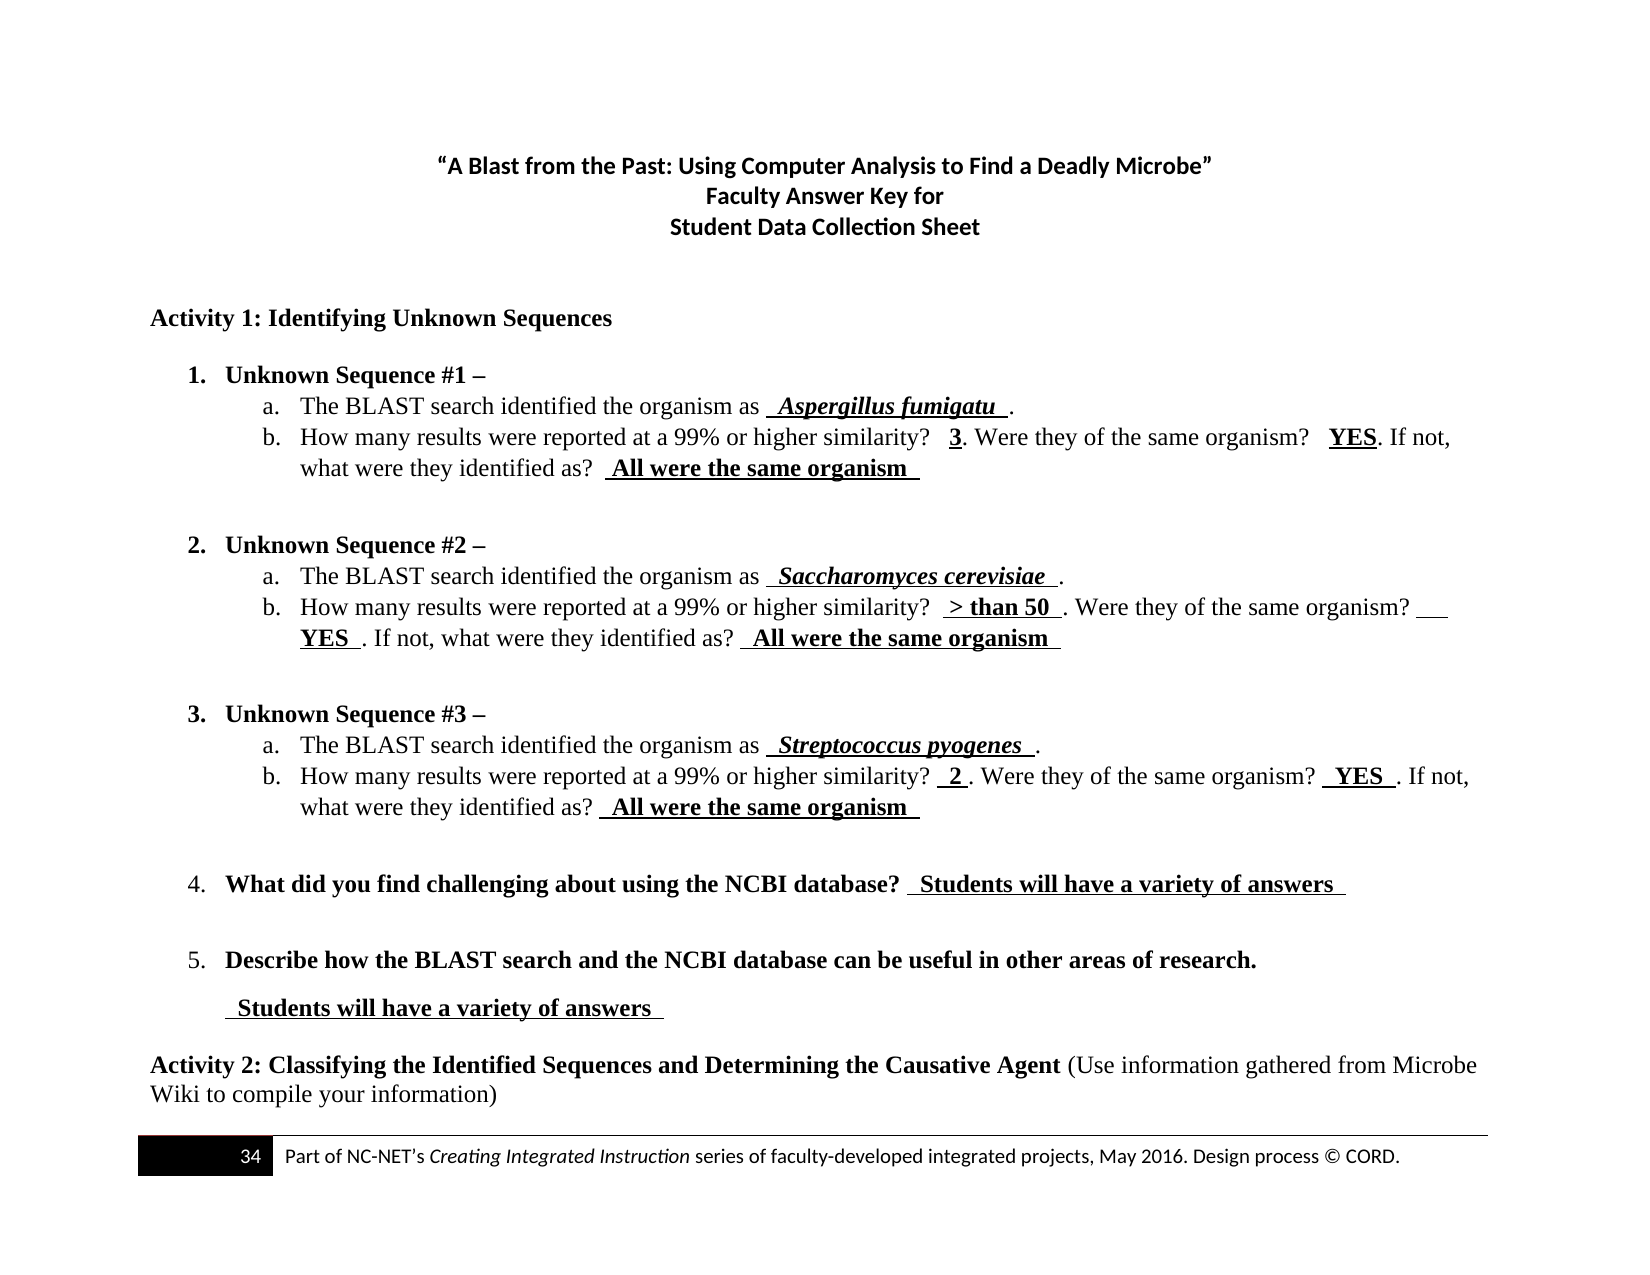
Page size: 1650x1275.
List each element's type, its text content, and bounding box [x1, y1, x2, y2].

text Activity 1: Identifying Unknown Sequences [150, 303, 1500, 331]
list How many results were reported at a 99% or higher similarity? > than 50 . Were they of the same organism? YES . If not, what were they identified as? All were the same organism [262, 592, 1500, 652]
text Activity 2: Classifying the Identified Sequences and Determining the Causative Agent (Use information gathered from Microbe Wiki to compile your information) [150, 1051, 1500, 1108]
list Describe how the BLAST search and the NCBI database can be useful in other areas of research. [187, 945, 1500, 974]
text Student Data Collection Sheet [150, 211, 1500, 242]
list The BLAST search identified the organism as Streptococcus pyogenes . [262, 730, 1500, 759]
list Unknown Sequence #3 – [187, 699, 1500, 728]
list Unknown Sequence #2 – [187, 530, 1500, 558]
list Unknown Sequence #1 – [187, 360, 1500, 389]
list How many results were reported at a 99% or higher similarity? 3. Were they of the same organism? YES. If not, what were they identified as? All were the same organism [262, 422, 1500, 482]
list The BLAST search identified the organism as Saccharomyces cerevisiae . [262, 561, 1500, 589]
text Faculty Answer Key for [150, 181, 1500, 211]
text “A Blast from the Past: Using Computer Analysis to Find a Deadly Microbe” [150, 150, 1500, 181]
text Students will have a variety of answers [225, 993, 1500, 1022]
list What did you find challenging about using the NCBI database? Students will have a variety of answers [187, 869, 1500, 898]
list The BLAST search identified the organism as Aspergillus fumigatu . [262, 391, 1500, 420]
list How many results were reported at a 99% or higher similarity? 2 . Were they of the same organism? YES . If not, what were they identified as? All were the same organism [262, 761, 1500, 821]
